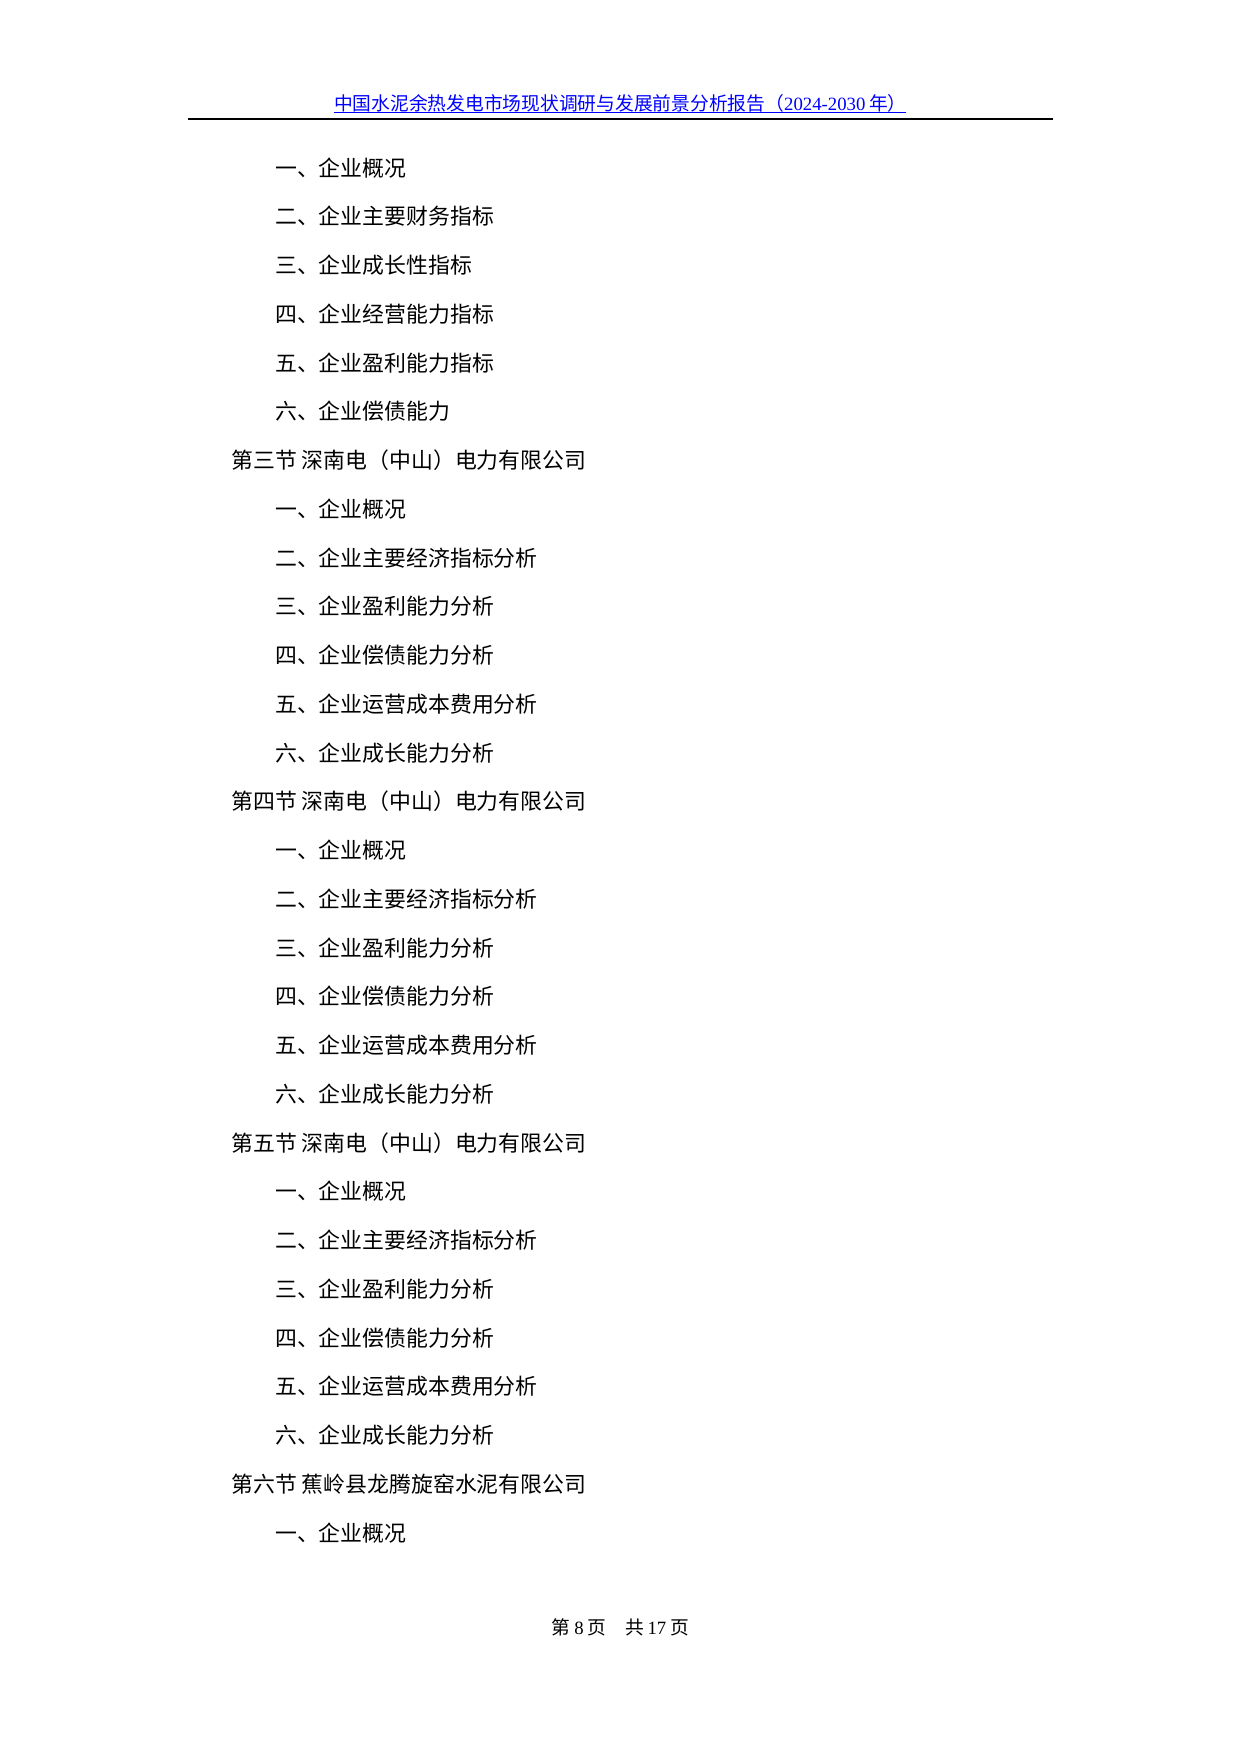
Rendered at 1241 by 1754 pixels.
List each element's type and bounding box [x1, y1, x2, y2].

text [187, 150, 1053, 1548]
